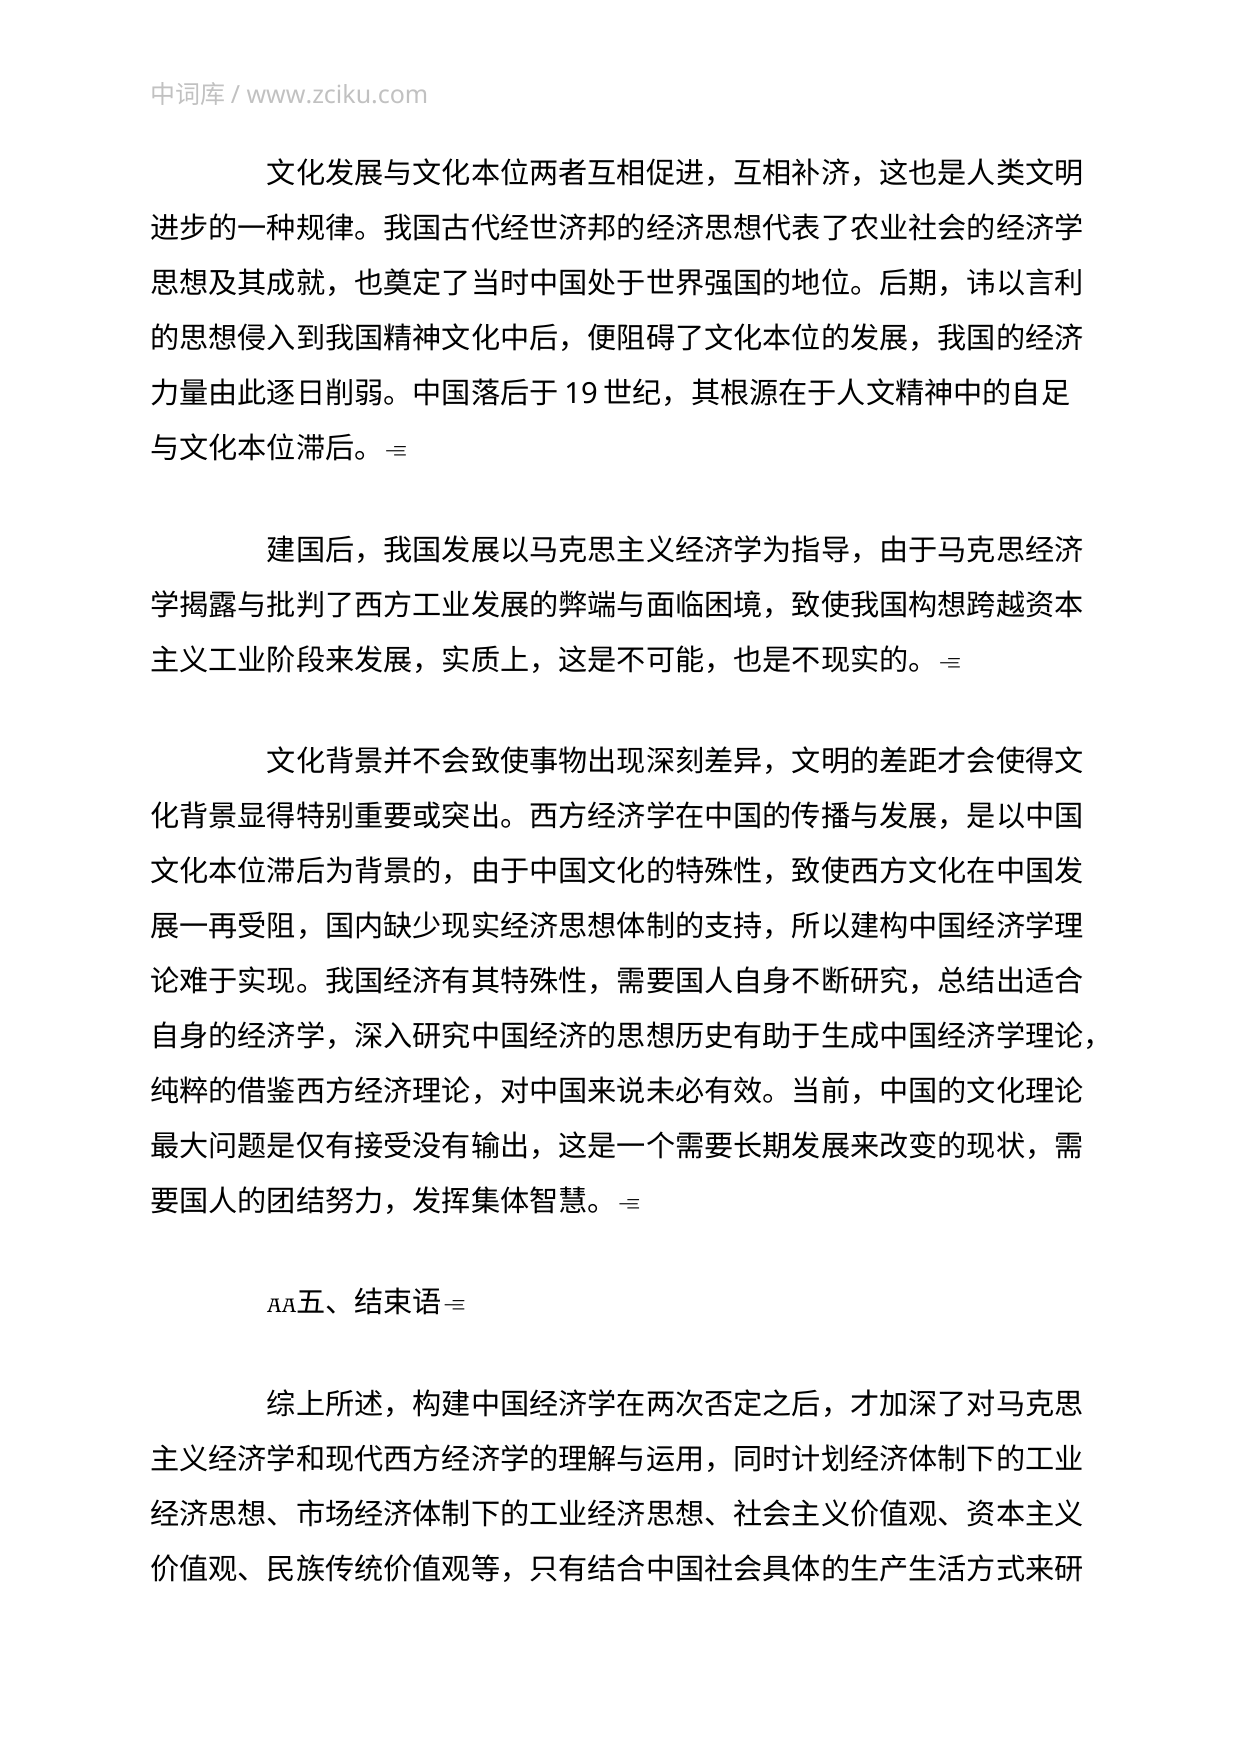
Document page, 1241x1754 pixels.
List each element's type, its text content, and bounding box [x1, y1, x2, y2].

text 五、结束语 [150, 1279, 1090, 1321]
text 文化发展与文化本位两者互相促进，互相补济，这也是人类文明进步的一种规律。我国古代经世济邦的经济思想代表了农业社会的经济学思想及其成就，也奠定了当时中国处于世界强国的地位。后期，讳以言利的思想侵入到我国精神文化中后，便阻碍了文化本位的发展，我国的经济力量由此逐日削弱。中国落后于19世纪，其根源在于人文精神中的自足与文化本位滞后。 [150, 150, 1090, 467]
text 文化背景并不会致使事物出现深刻差异，文明的差距才会使得文化背景显得特别重要或突出。西方经济学在中国的传播与发展，是以中国文化本位滞后为背景的，由于中国文化的特殊性，致使西方文化在中国发展一再受阻，国内缺少现实经济思想体制的支持，所以建构中国经济学理论难于实现。我国经济有其特殊性，需要国人自身不断研究，总结出适合自身的经济学，深入研究中国经济的思想历史有助于生成中国经济学理论，纯粹的借鉴西方经济理论，对中国来说未必有效。当前，中国的文化理论最大问题是仅有接受没有输出，这是一个需要长期发展来改变的现状，需要国人的团结努力，发挥集体智慧。 [150, 738, 1090, 1219]
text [150, 1381, 1090, 1588]
text 建国后，我国发展以马克思主义经济学为指导，由于马克思经济学揭露与批判了西方工业发展的弊端与面临困境，致使我国构想跨越资本主义工业阶段来发展，实质上，这是不可能，也是不现实的。 [150, 526, 1090, 678]
